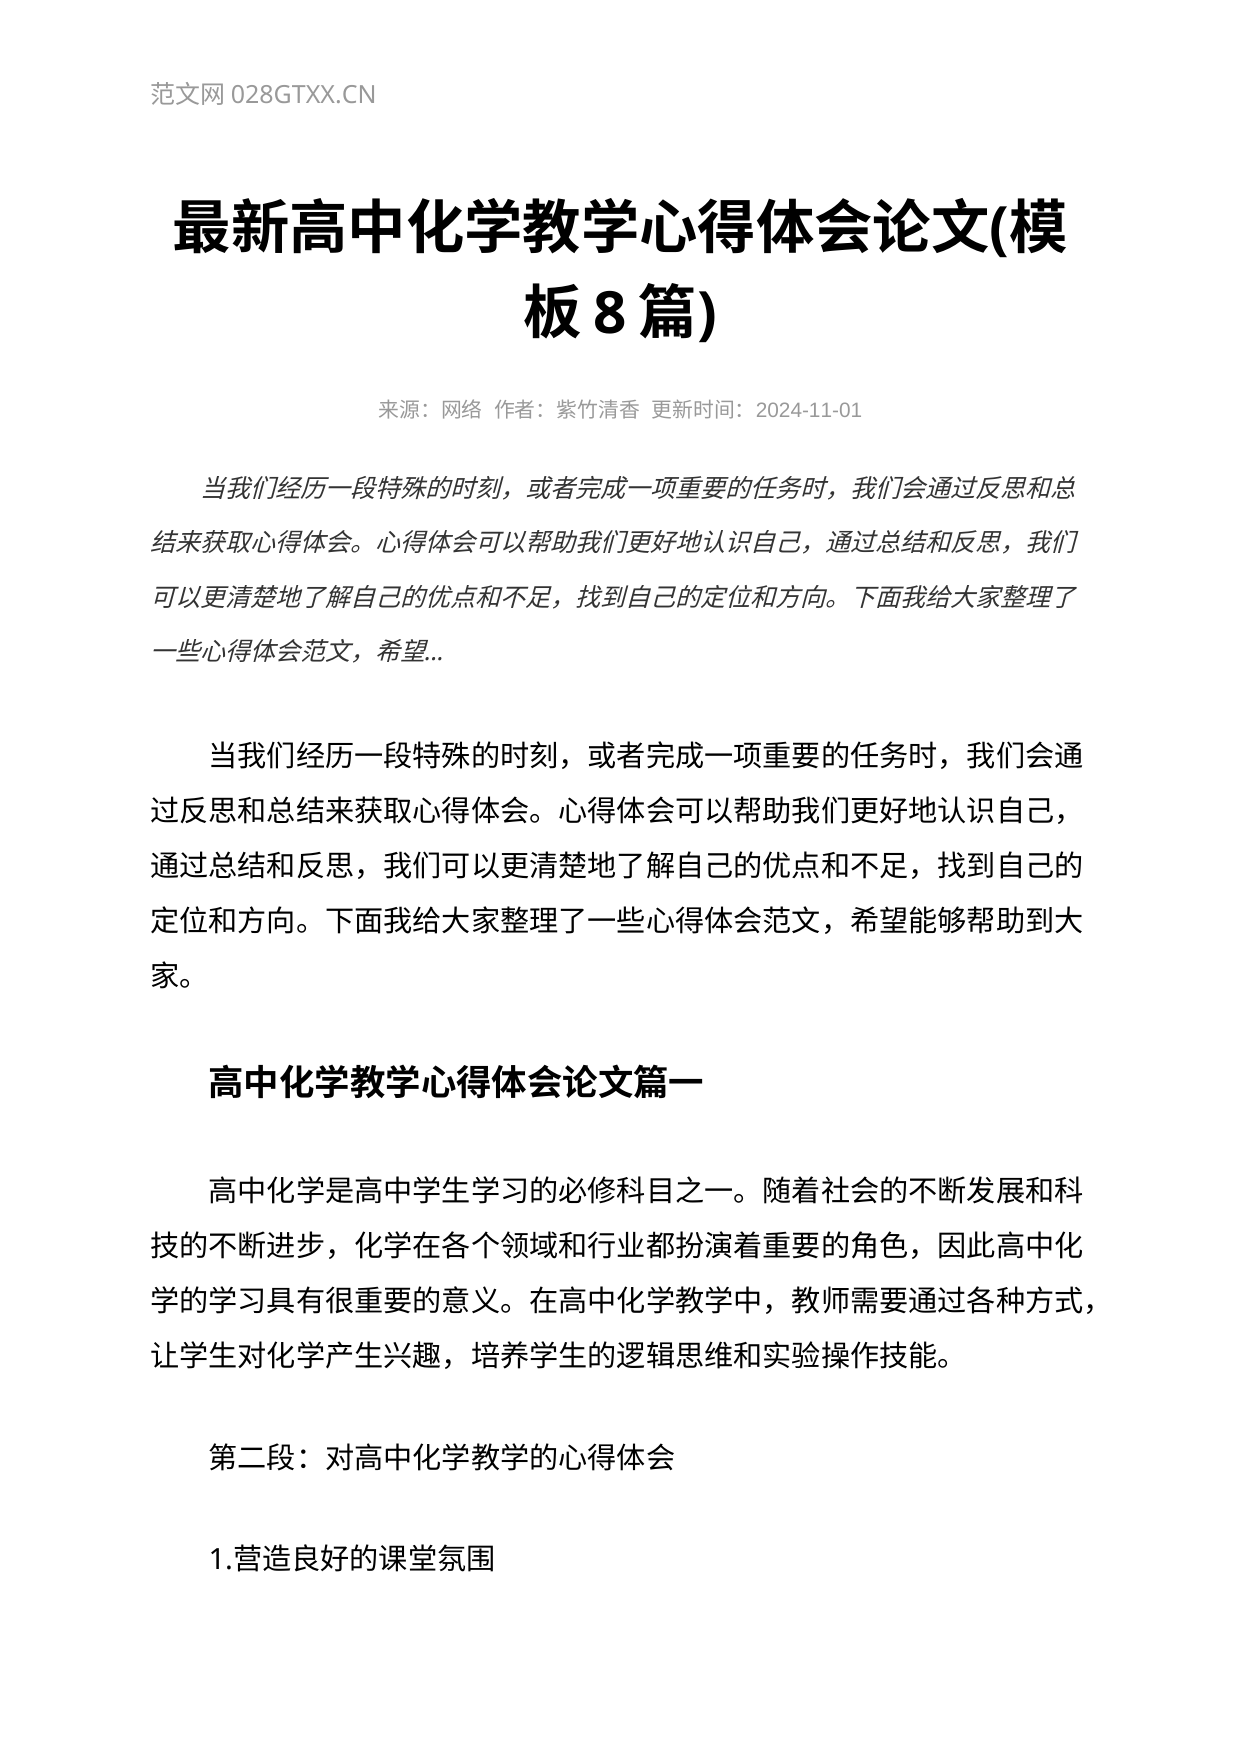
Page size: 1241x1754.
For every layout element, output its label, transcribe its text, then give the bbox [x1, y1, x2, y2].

text 当我们经历一段特殊的时刻，或者完成一项重要的任务时，我们会通过反思和总结来获取心得体会。心得体会可以帮助我们更好地认识自己，通过总结和反思，我们可以更清楚地了解自己的优点和不足，找到自己的定位和方向。下面我给大家整理了一些心得体会范文，希望能够帮助到大家。 [150, 733, 1090, 995]
text 来源：网络 作者：紫竹清香 更新时间：2024-11-01 [150, 398, 1090, 422]
text 高中化学教学心得体会论文篇一 [150, 1054, 1090, 1106]
text 1.营造良好的课堂氛围 [150, 1536, 1090, 1578]
text 第二段：对高中化学教学的心得体会 [150, 1434, 1090, 1476]
text 高中化学是高中学生学习的必修科目之一。随着社会的不断发展和科技的不断进步，化学在各个领域和行业都扮演着重要的角色，因此高中化学的学习具有很重要的意义。在高中化学教学中，教师需要通过各种方式，让学生对化学产生兴趣，培养学生的逻辑思维和实验操作技能。 [150, 1168, 1090, 1375]
subtitle 最新高中化学教学心得体会论文(模板8篇) [150, 181, 1090, 351]
text 当我们经历一段特殊的时刻，或者完成一项重要的任务时，我们会通过反思和总结来获取心得体会。心得体会可以帮助我们更好地认识自己，通过总结和反思，我们可以更清楚地了解自己的优点和不足，找到自己的定位和方向。下面我给大家整理了一些心得体会范文，希望... [150, 468, 1090, 668]
